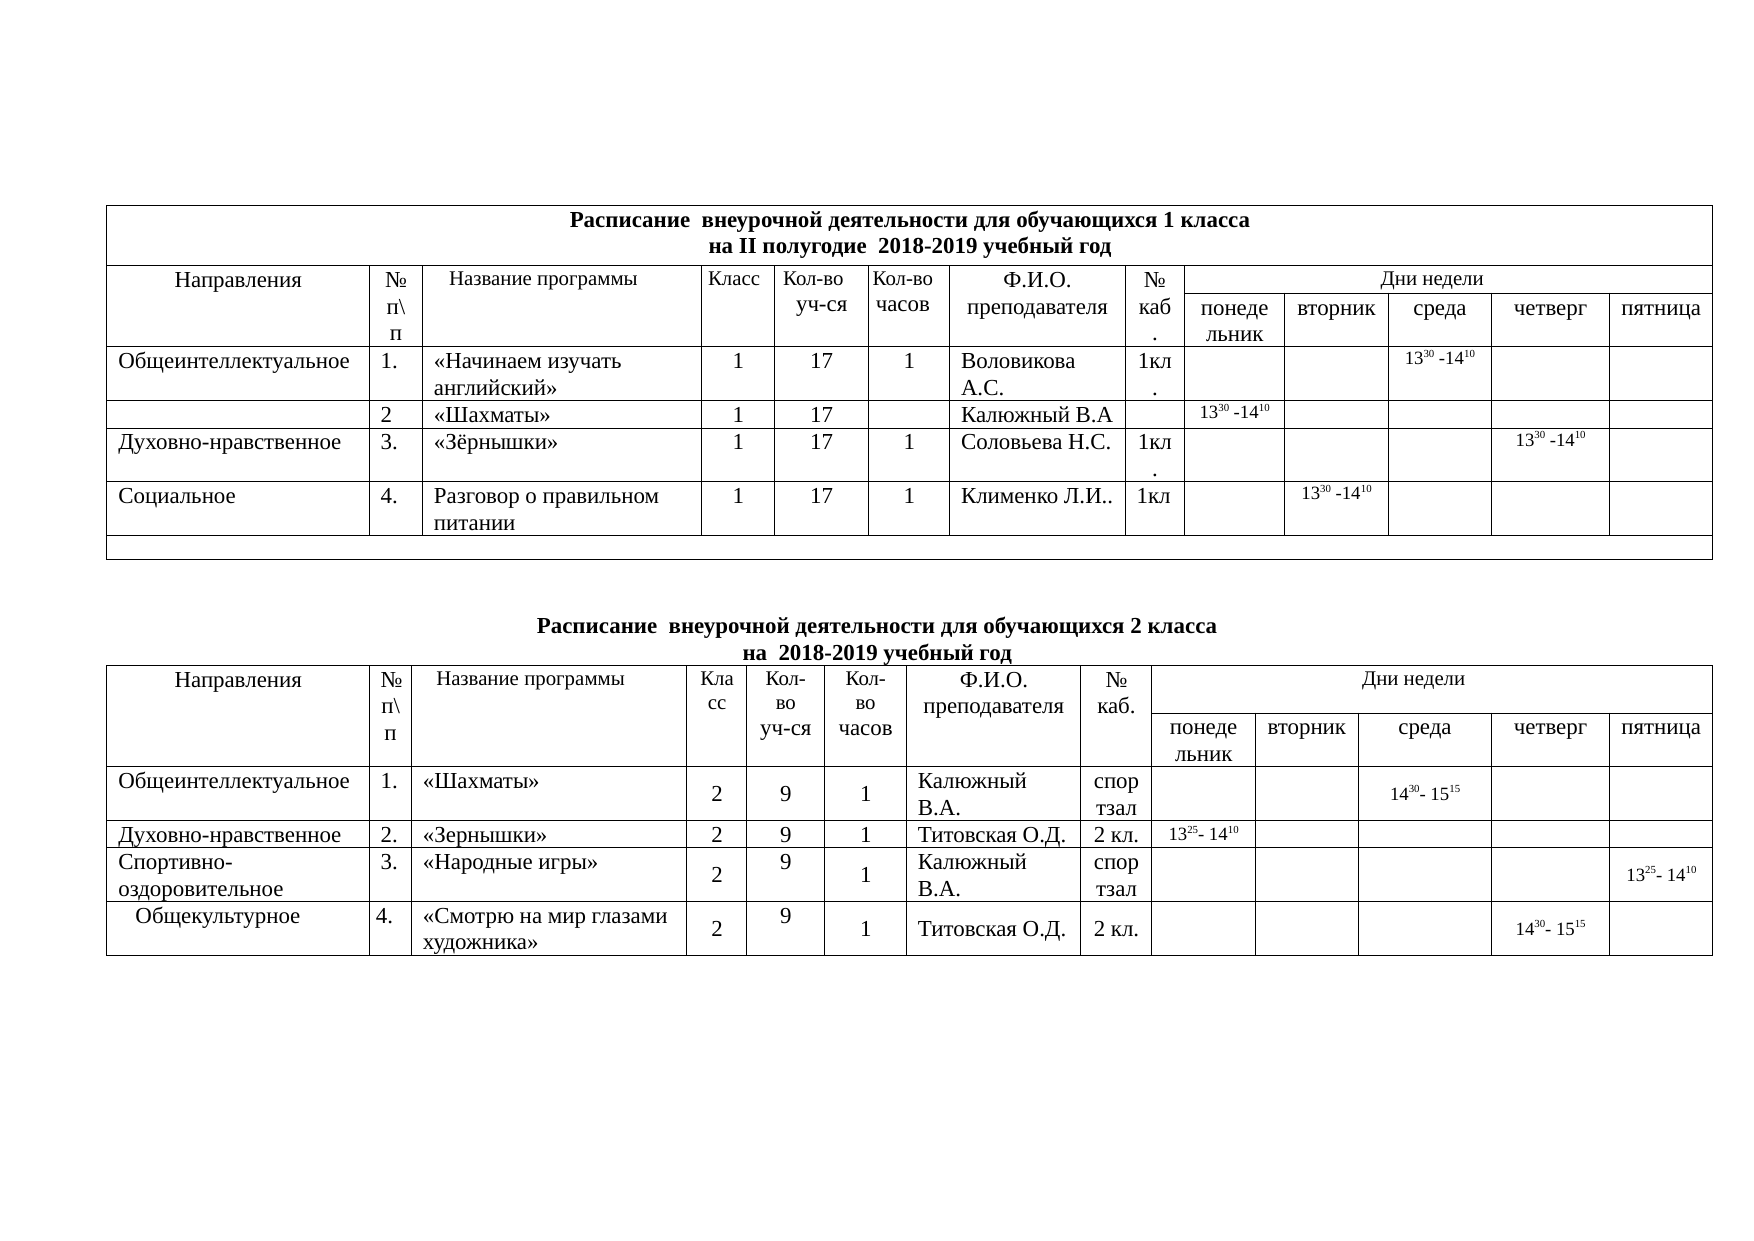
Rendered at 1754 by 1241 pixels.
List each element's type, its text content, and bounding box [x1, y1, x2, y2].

table_cell 1 [869, 429, 949, 481]
table_cell [1185, 429, 1284, 481]
table_cell четверг [1492, 714, 1609, 766]
table_cell [1185, 482, 1284, 535]
table_cell 1кл [1126, 482, 1184, 535]
table_cell среда [1359, 714, 1491, 766]
table_cell [1492, 401, 1609, 427]
table_cell Спортивно-оздоровительное [107, 848, 369, 901]
table_cell Кол-во уч-ся [775, 266, 868, 346]
table_cell «Зернышки» [412, 821, 686, 847]
table_cell 1 [702, 429, 774, 481]
table_cell № каб. [1126, 266, 1184, 346]
table_cell [370, 821, 411, 847]
table_cell 1 [825, 902, 906, 955]
table_cell [1492, 848, 1609, 901]
table_cell «Начинаем изучать английский» [423, 347, 701, 400]
table_cell [1610, 429, 1712, 481]
table_cell вторник [1256, 714, 1358, 766]
table_header Направления [107, 666, 369, 766]
table_cell 1 [825, 848, 906, 901]
table_cell 17 [775, 429, 868, 481]
table_cell [1256, 848, 1358, 901]
table_cell Ф.И.О. преподавателя [950, 266, 1125, 346]
table_cell Общеинтеллектуальное [107, 347, 369, 400]
table_cell 9 [747, 821, 824, 847]
table_cell «Смотрю на мир глазами художника» [412, 902, 686, 955]
table_cell [1285, 347, 1388, 400]
table_cell пятница [1610, 294, 1712, 346]
table_cell [107, 536, 1712, 559]
table_cell спортзал [1081, 848, 1151, 901]
table_cell 2 кл. [1081, 902, 1151, 955]
table_cell [370, 767, 411, 820]
table_cell [1285, 429, 1388, 481]
table_header № п\п [370, 666, 411, 766]
table_cell [1185, 347, 1284, 400]
table_cell [1152, 848, 1255, 901]
table_cell Клименко Л.И.. [950, 482, 1125, 535]
table_cell [1256, 902, 1358, 955]
table_cell 17 [775, 401, 868, 427]
table_cell 1325- 1410 [1152, 821, 1255, 847]
table_cell Калюжный В.А. [907, 848, 1080, 901]
table_cell понеде льник [1152, 714, 1255, 766]
table_cell Воловикова А.С. [950, 347, 1125, 400]
table_cell Дни недели [1185, 266, 1712, 292]
table_cell 1 [702, 347, 774, 400]
table_cell [1285, 401, 1388, 427]
table_cell 2 [687, 767, 746, 820]
table_cell 1 [825, 767, 906, 820]
table_cell 1330 -1410 [1389, 347, 1491, 400]
table_cell Калюжный В.А [950, 401, 1125, 427]
table_cell [1492, 347, 1609, 400]
table_cell 1330 -1410 [1492, 429, 1609, 481]
table_header Кол-во уч-ся [747, 666, 824, 766]
table_cell [1359, 848, 1491, 901]
table_cell [1610, 482, 1712, 535]
table_cell 1330 -1410 [1285, 482, 1388, 535]
table_cell Общекультурное [107, 902, 369, 955]
table_cell «Шахматы» [412, 767, 686, 820]
table_header Расписание внеурочной деятельности для обучающихся 1 класса на II полугодие 2018-2019 учебный год [107, 206, 1712, 265]
table_cell Разговор о правильном питании [423, 482, 701, 535]
table_cell 9 [747, 767, 824, 820]
table_cell [1256, 821, 1358, 847]
table_cell [1152, 767, 1255, 820]
table_cell 2 кл. [1081, 821, 1151, 847]
table_cell Социальное [107, 482, 369, 535]
table_cell понедельник [1185, 294, 1284, 346]
table_cell [1389, 429, 1491, 481]
table_cell 1325- 1410 [1610, 848, 1712, 901]
table_cell [1610, 902, 1712, 955]
table_cell Кол-во часов [869, 266, 949, 346]
table_cell [1389, 482, 1491, 535]
table_cell Титовская О.Д. [907, 902, 1080, 955]
table_cell «Зёрнышки» [423, 429, 701, 481]
table_cell 2 [687, 821, 746, 847]
table_cell Духовно-нравственное [107, 429, 369, 481]
table_cell [1126, 401, 1184, 427]
table_cell [1152, 902, 1255, 955]
table_cell [1492, 767, 1609, 820]
table_cell [1610, 401, 1712, 427]
table_cell [1492, 482, 1609, 535]
table_cell [1610, 821, 1712, 847]
table_cell 2 [370, 401, 422, 427]
table_header Дни недели [1152, 666, 1712, 712]
table_cell [1492, 821, 1609, 847]
table_cell [1610, 347, 1712, 400]
table_header Ф.И.О. преподавателя [907, 666, 1080, 766]
table_cell 1 [702, 482, 774, 535]
table_cell 1 [869, 482, 949, 535]
table_cell пятница [1610, 714, 1712, 766]
table_cell 2 [687, 848, 746, 901]
table_cell 1 [825, 821, 906, 847]
table_cell № п\п [370, 266, 422, 346]
table_cell [1610, 767, 1712, 820]
table_cell 17 [775, 482, 868, 535]
table_cell 1кл. [1126, 429, 1184, 481]
table_cell «Народные игры» [412, 848, 686, 901]
table_header Название программы [412, 666, 686, 766]
table_cell [107, 401, 369, 427]
table_cell Соловьева Н.С. [950, 429, 1125, 481]
table_cell 17 [775, 347, 868, 400]
table_cell 4. [370, 482, 422, 535]
table_cell Общеинтеллектуальное [107, 767, 369, 820]
table_cell среда [1389, 294, 1491, 346]
table_cell Направления [107, 266, 369, 346]
table_cell [1256, 767, 1358, 820]
table_cell [1389, 401, 1491, 427]
table_cell четверг [1492, 294, 1609, 346]
table_cell 1330 -1410 [1185, 401, 1284, 427]
table_cell Название программы [423, 266, 701, 346]
table_cell [1359, 821, 1491, 847]
table_cell Титовская О.Д. [907, 821, 1080, 847]
table_cell вторник [1285, 294, 1388, 346]
table_cell [869, 401, 949, 427]
table_cell 1 [702, 401, 774, 427]
table_cell [370, 902, 411, 955]
table_cell 9 [747, 848, 824, 901]
table_header Кол-во часов [825, 666, 906, 766]
text Расписание внеурочной деятельности для обучающихся 2 класса [118, 612, 1636, 639]
table_cell 1430- 1515 [1492, 902, 1609, 955]
table_cell спортзал [1081, 767, 1151, 820]
table_cell Калюжный В.А. [907, 767, 1080, 820]
table_cell 3. [370, 429, 422, 481]
table_header Класс [687, 666, 746, 766]
table_header № каб. [1081, 666, 1151, 766]
table_cell 9 [747, 902, 824, 955]
table_cell «Шахматы» [423, 401, 701, 427]
table_cell [370, 848, 411, 901]
table_cell Духовно-нравственное [107, 821, 369, 847]
table_cell 1 [869, 347, 949, 400]
table_cell 1кл. [1126, 347, 1184, 400]
table_cell 2 [687, 902, 746, 955]
table_cell Класс [702, 266, 774, 346]
table_cell [1359, 902, 1491, 955]
table_cell 1430- 1515 [1359, 767, 1491, 820]
table_cell 1. [370, 347, 422, 400]
text на 2018-2019 учебный год [118, 639, 1636, 665]
